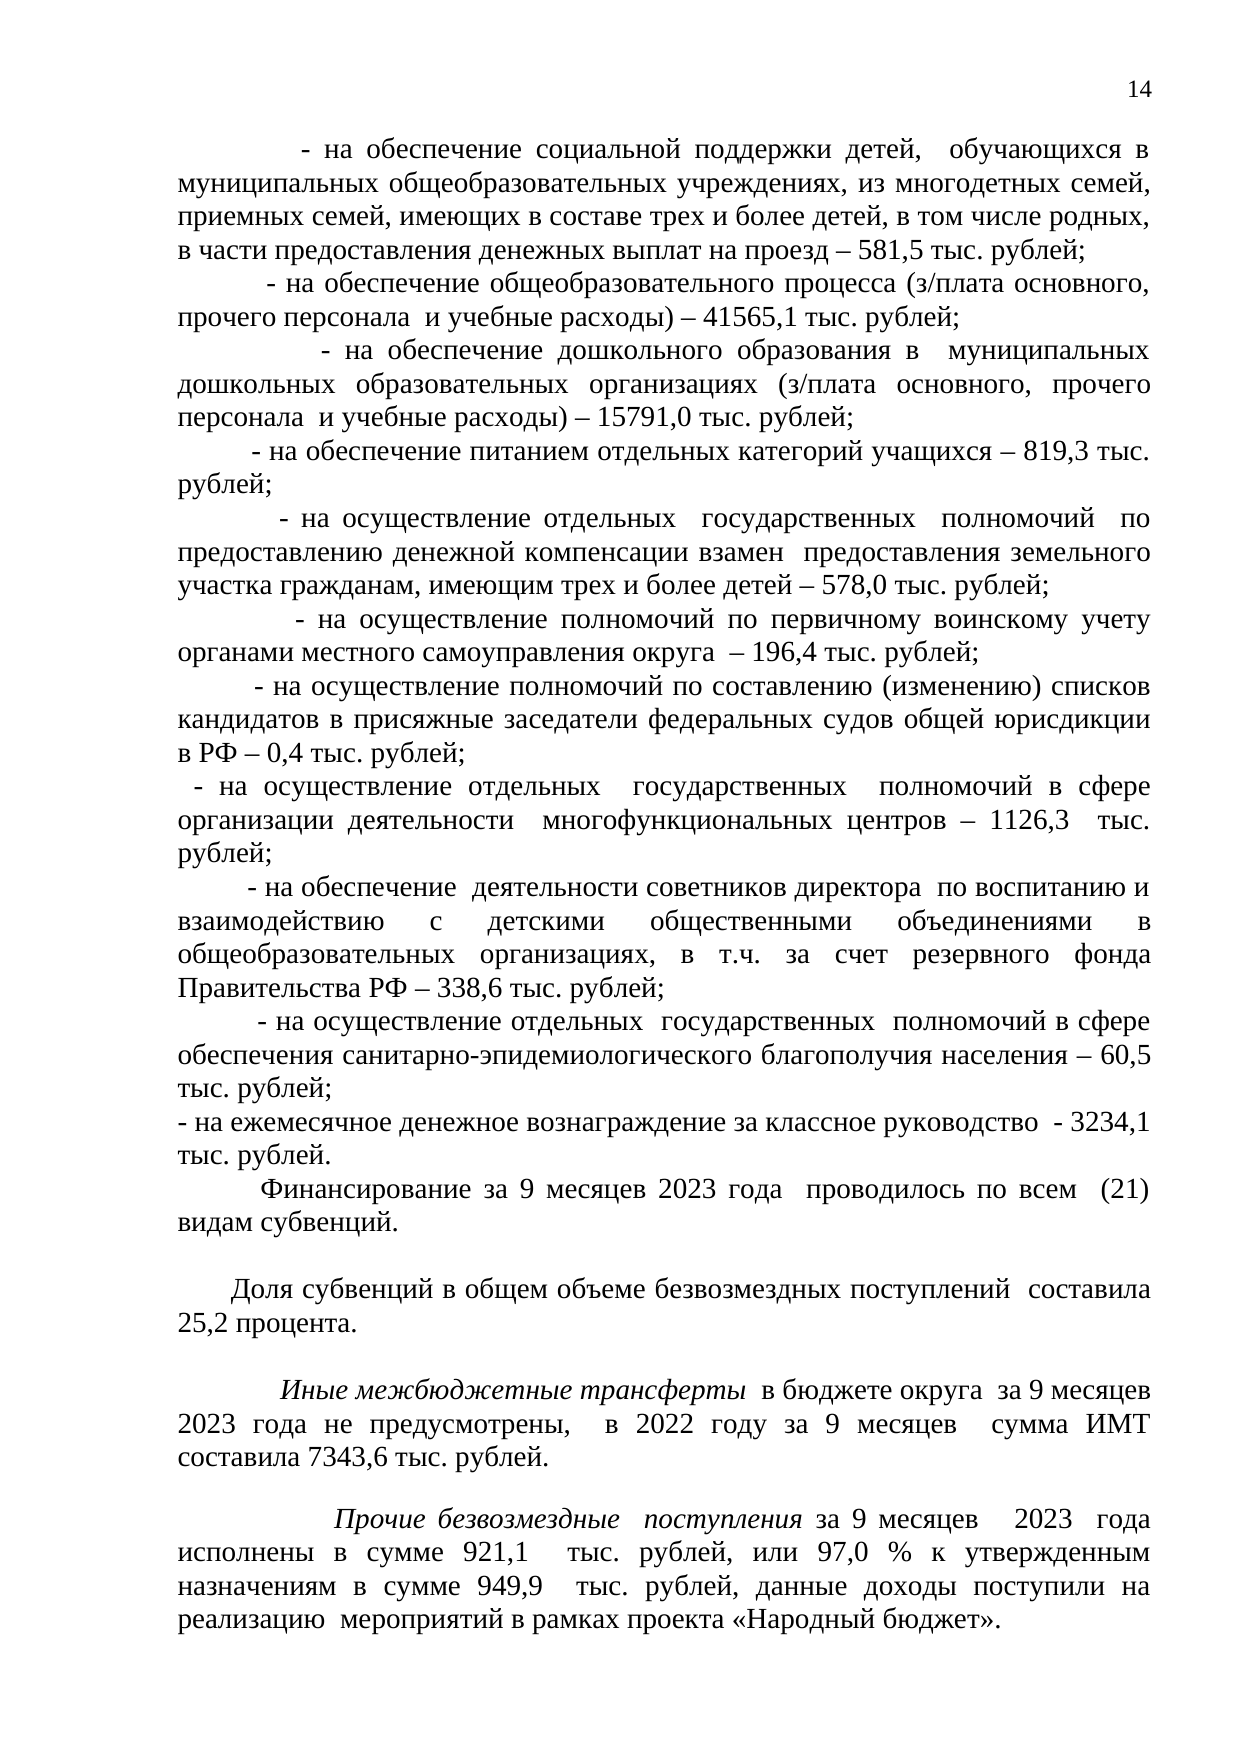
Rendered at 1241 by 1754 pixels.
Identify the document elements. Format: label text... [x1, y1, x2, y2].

text - на ежемесячное денежное вознаграждение за классное руководство - 3234,1 тыс. рублей. [177, 1104, 1152, 1171]
text - на обеспечение социальной поддержки детей, обучающихся в муниципальных общеобразовательных учреждениях, из многодетных семей, приемных семей, имеющих в составе трех и более детей, в том числе родных, в части предоставления денежных выплат на проезд – 581,5 тыс. рублей; [177, 131, 1152, 265]
text - на осуществление отдельных государственных полномочий в сфере организации деятельности многофункциональных центров – 1126,3 тыс. рублей; [177, 768, 1152, 869]
text - на обеспечение питанием отдельных категорий учащихся – 819,3 тыс. рублей; [177, 433, 1152, 500]
text - на обеспечение общеобразовательного процесса (з/плата основного, прочего персонала и учебные расходы) – 41565,1 тыс. рублей; [177, 265, 1152, 332]
text - на осуществление полномочий по составлению (изменению) списков кандидатов в присяжные заседатели федеральных судов общей юрисдикции в РФ – 0,4 тыс. рублей; [177, 668, 1152, 768]
text Доля субвенций в общем объеме безвозмездных поступлений составила 25,2 процента. [177, 1272, 1152, 1339]
text Финансирование за 9 месяцев 2023 года проводилось по всем (21) видам субвенций. [177, 1171, 1152, 1238]
text Прочие безвозмездные поступления за 9 месяцев 2023 года исполнены в сумме 921,1 тыс. рублей, или 97,0 % к утвержденным назначениям в сумме 949,9 тыс. рублей, данные доходы поступили на реализацию мероприятий в рамках проекта «Народный бюджет». [177, 1501, 1152, 1635]
text - на обеспечение дошкольного образования в муниципальных дошкольных образовательных организациях (з/плата основного, прочего персонала и учебные расходы) – 15791,0 тыс. рублей; [177, 332, 1152, 433]
text - на обеспечение деятельности советников директора по воспитанию и взаимодействию с детскими общественными объединениями в общеобразовательных организациях, в т.ч. за счет резервного фонда Правительства РФ – 338,6 тыс. рублей; [177, 869, 1152, 1003]
text - на осуществление отдельных государственных полномочий в сфере обеспечения санитарно-эпидемиологического благополучия населения – 60,5 тыс. рублей; [177, 1003, 1152, 1104]
text - на осуществление отдельных государственных полномочий по предоставлению денежной компенсации взамен предоставления земельного участка гражданам, имеющим трех и более детей – 578,0 тыс. рублей; [177, 500, 1152, 601]
text Иные межбюджетные трансферты в бюджете округа за 9 месяцев 2023 года не предусмотрены, в 2022 году за 9 месяцев сумма ИМТ составила 7343,6 тыс. рублей. [177, 1372, 1152, 1473]
text - на осуществление полномочий по первичному воинскому учету органами местного самоуправления округа – 196,4 тыс. рублей; [177, 601, 1152, 668]
